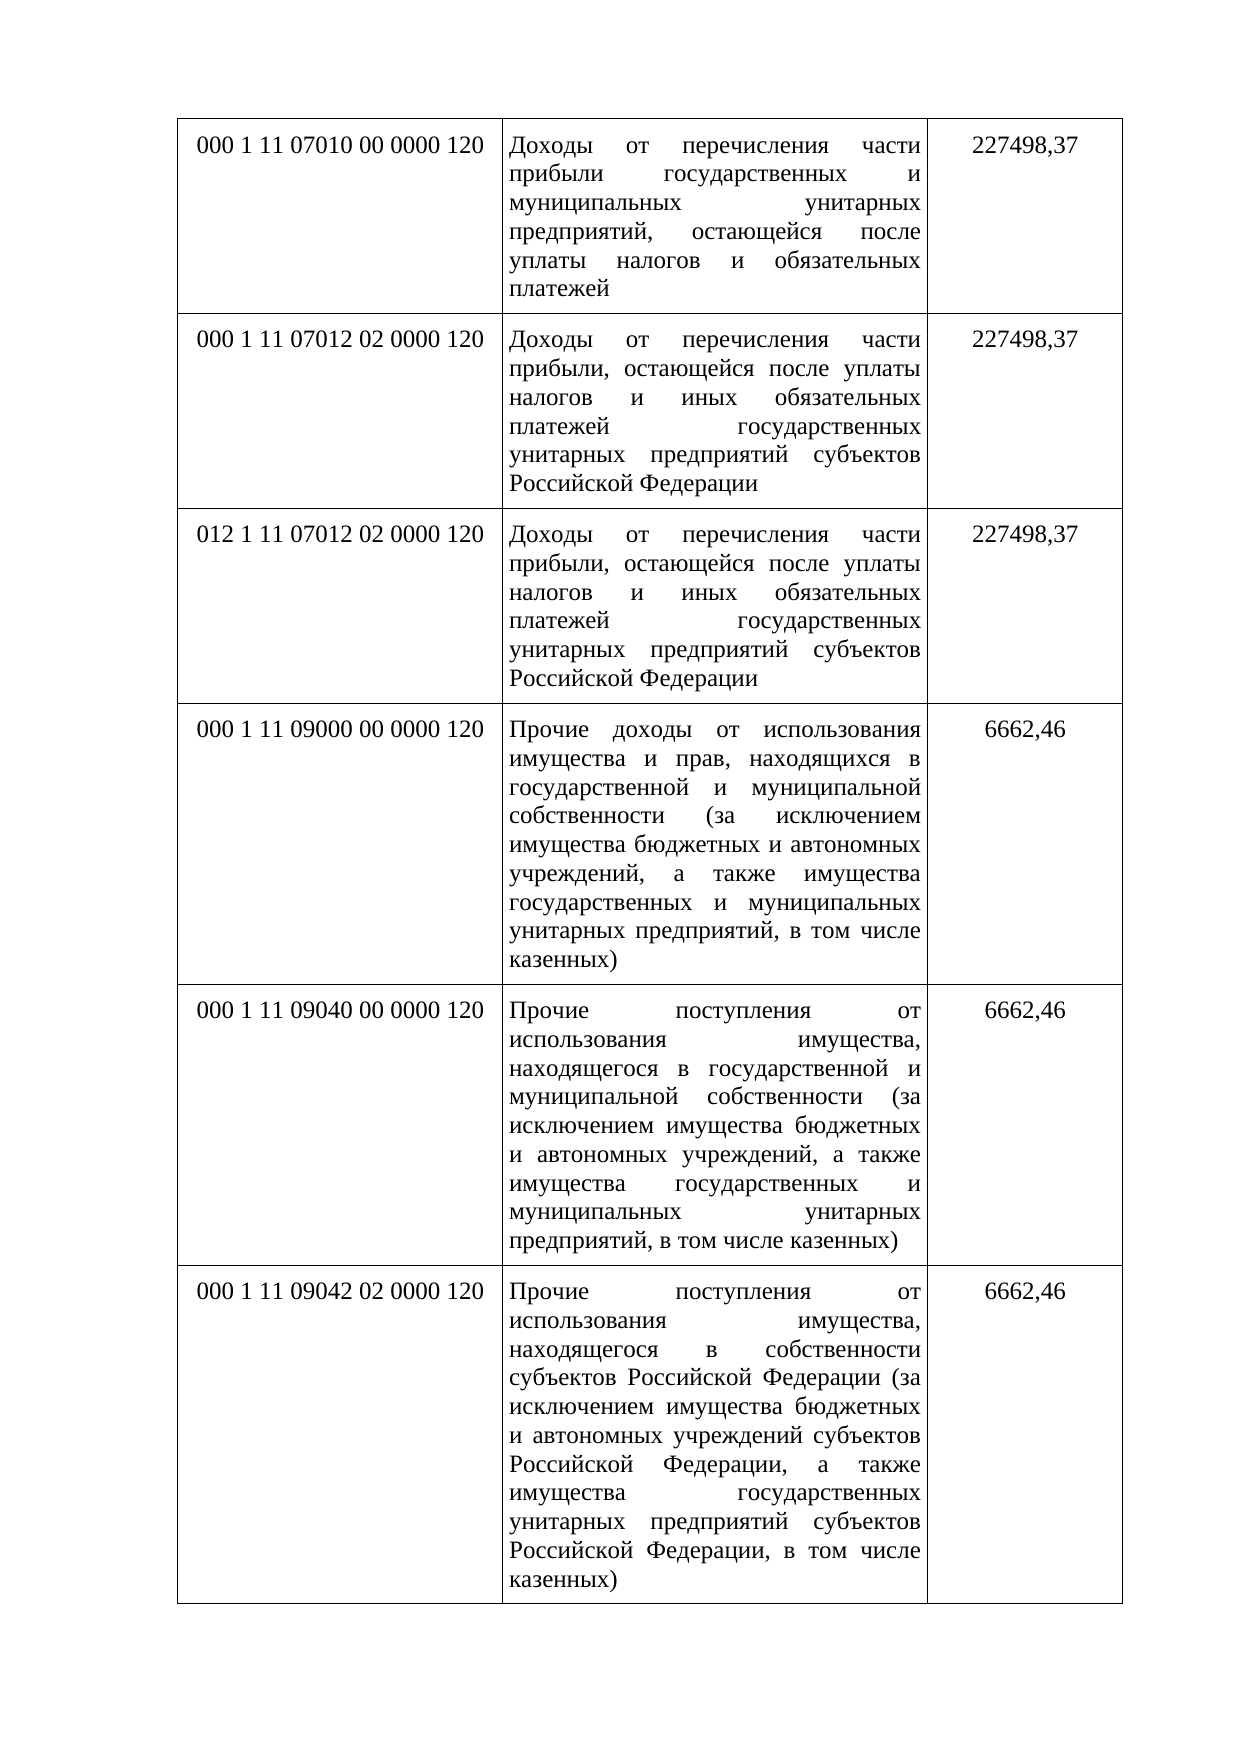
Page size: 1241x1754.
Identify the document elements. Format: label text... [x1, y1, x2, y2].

table_cell 6662,46 [928, 985, 1122, 1264]
table_cell 000 1 11 09000 00 0000 120 [178, 704, 502, 983]
table_cell 227498,37 [928, 509, 1122, 702]
table_cell Доходы от перечисления части прибыли, остающейся после уплаты налогов и иных обязательных платежей государственных унитарных предприятий субъектов Российской Федерации [503, 314, 927, 508]
table_cell 000 1 11 07010 00 0000 120 [178, 119, 502, 313]
table_cell Доходы от перечисления части прибыли государственных и муниципальных унитарных предприятий, остающейся после уплаты налогов и обязательных платежей [503, 119, 927, 313]
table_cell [503, 1266, 927, 1603]
table_cell 227498,37 [928, 314, 1122, 508]
table_cell Прочие поступления от использования имущества, находящегося в государственной и муниципальной собственности (за исключением имущества бюджетных и автономных учреждений, а также имущества государственных и муниципальных унитарных предприятий, в том числе казенных) [503, 985, 927, 1264]
table_cell 227498,37 [928, 119, 1122, 313]
table_cell 012 1 11 07012 02 0000 120 [178, 509, 502, 702]
table_cell 000 1 11 07012 02 0000 120 [178, 314, 502, 508]
table_cell 000 1 11 09040 00 0000 120 [178, 985, 502, 1264]
table_cell 000 1 11 09042 02 0000 120 [178, 1266, 502, 1603]
table_cell 6662,46 [928, 1266, 1122, 1603]
table_cell 6662,46 [928, 704, 1122, 983]
table_cell Доходы от перечисления части прибыли, остающейся после уплаты налогов и иных обязательных платежей государственных унитарных предприятий субъектов Российской Федерации [503, 509, 927, 702]
table_cell Прочие доходы от использования имущества и прав, находящихся в государственной и муниципальной собственности (за исключением имущества бюджетных и автономных учреждений, а также имущества государственных и муниципальных унитарных предприятий, в том числе казенных) [503, 704, 927, 983]
